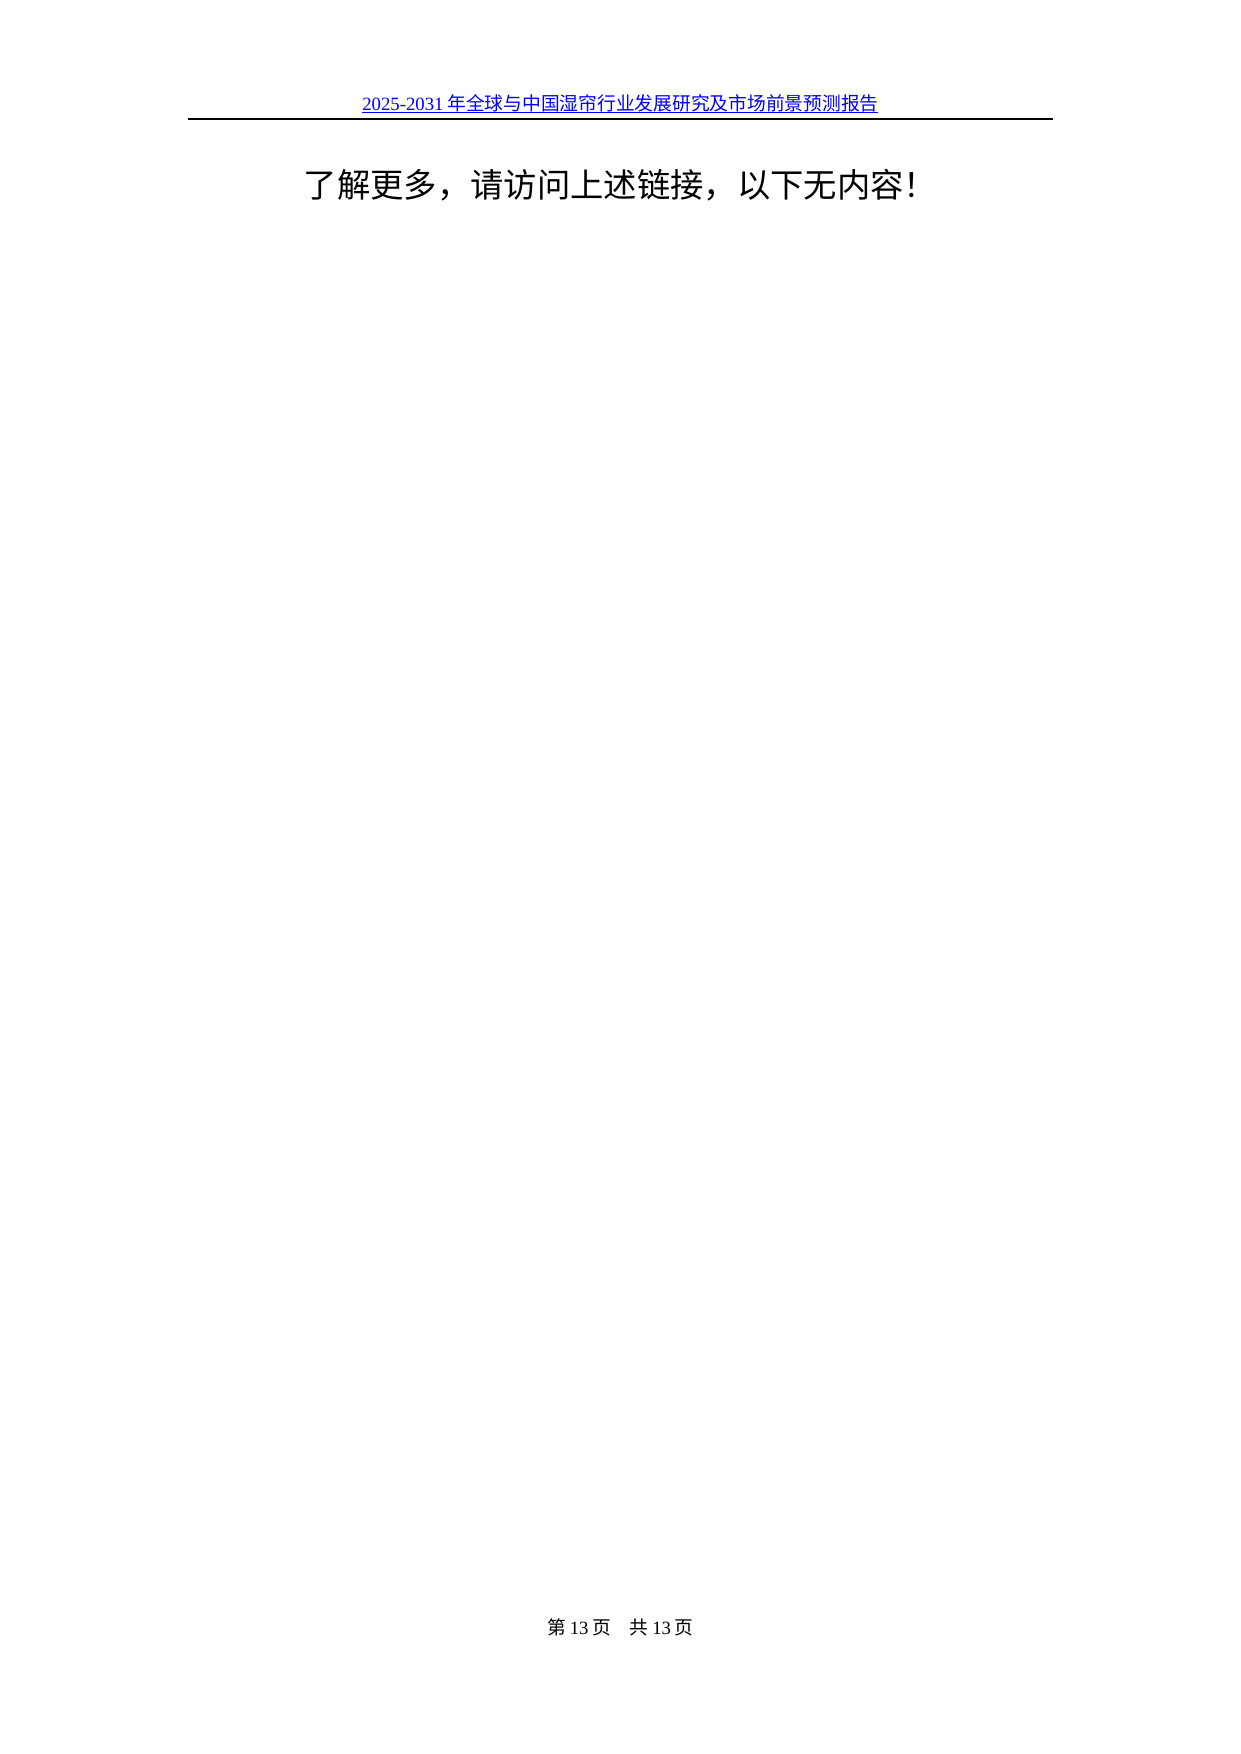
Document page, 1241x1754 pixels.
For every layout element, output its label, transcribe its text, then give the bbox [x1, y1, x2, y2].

title 了解更多，请访问上述链接，以下无内容！ [187, 150, 1053, 215]
